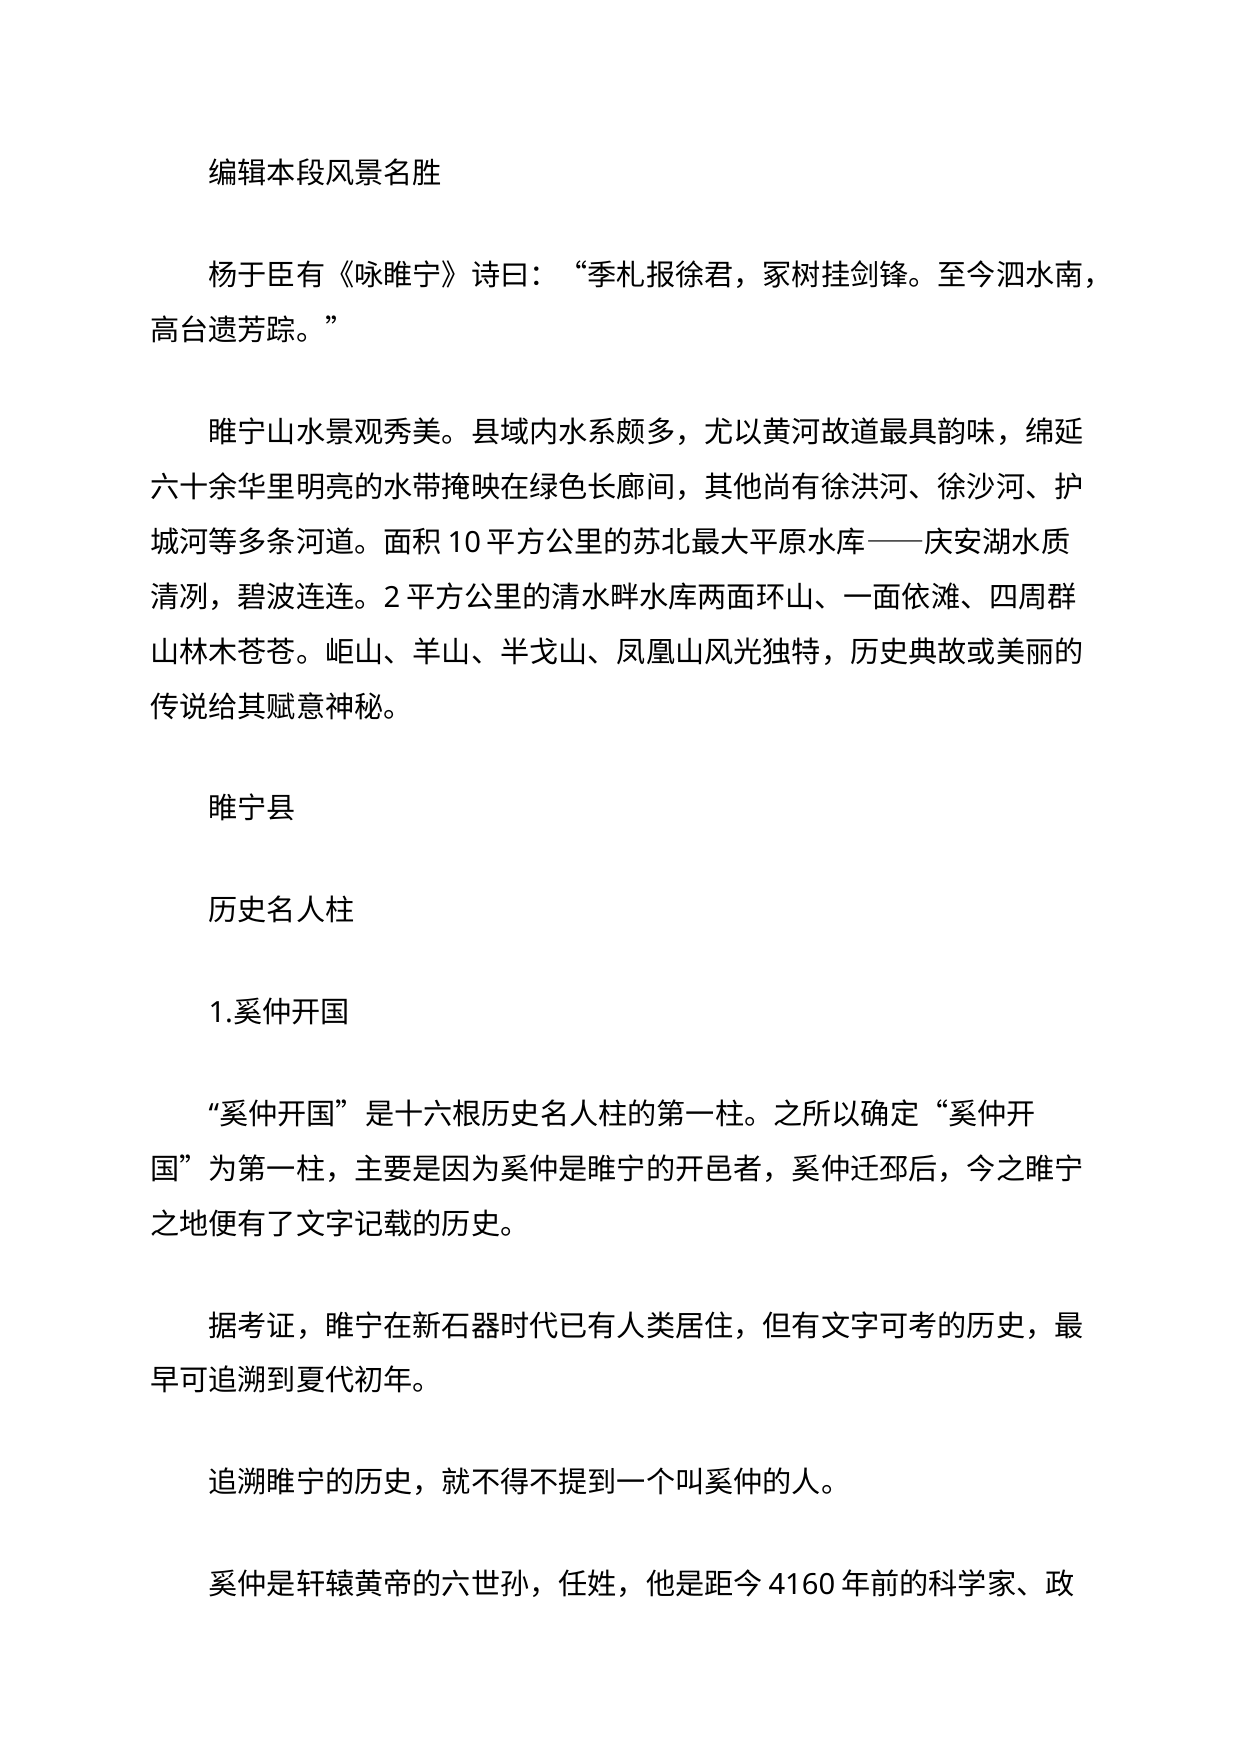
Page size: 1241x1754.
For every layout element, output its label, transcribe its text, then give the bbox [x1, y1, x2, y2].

text 睢宁县 [150, 785, 1090, 827]
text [150, 1561, 1090, 1603]
text 睢宁山水景观秀美。县域内水系颇多，尤以黄河故道最具韵味，绵延六十余华里明亮的水带掩映在绿色长廊间，其他尚有徐洪河、徐沙河、护城河等多条河道。面积10平方公里的苏北最大平原水库——庆安湖水质清冽，碧波连连。2平方公里的清水畔水库两面环山、一面依滩、四周群山林木苍苍。岠山、羊山、半戈山、凤凰山风光独特，历史典故或美丽的传说给其赋意神秘。 [150, 408, 1090, 725]
text 1.奚仲开国 [150, 988, 1090, 1031]
text 历史名人柱 [150, 887, 1090, 929]
text 据考证，睢宁在新石器时代已有人类居住，但有文字可考的历史，最早可追溯到夏代初年。 [150, 1302, 1090, 1399]
text “奚仲开国”是十六根历史名人柱的第一柱。之所以确定“奚仲开国”为第一柱，主要是因为奚仲是睢宁的开邑者，奚仲迁邳后，今之睢宁之地便有了文字记载的历史。 [150, 1090, 1090, 1243]
text 追溯睢宁的历史，就不得不提到一个叫奚仲的人。 [150, 1459, 1090, 1501]
text 杨于臣有《咏睢宁》诗曰：“季札报徐君，冢树挂剑锋。至今泗水南，高台遗芳踪。” [150, 252, 1090, 349]
text 编辑本段风景名胜 [150, 150, 1090, 192]
